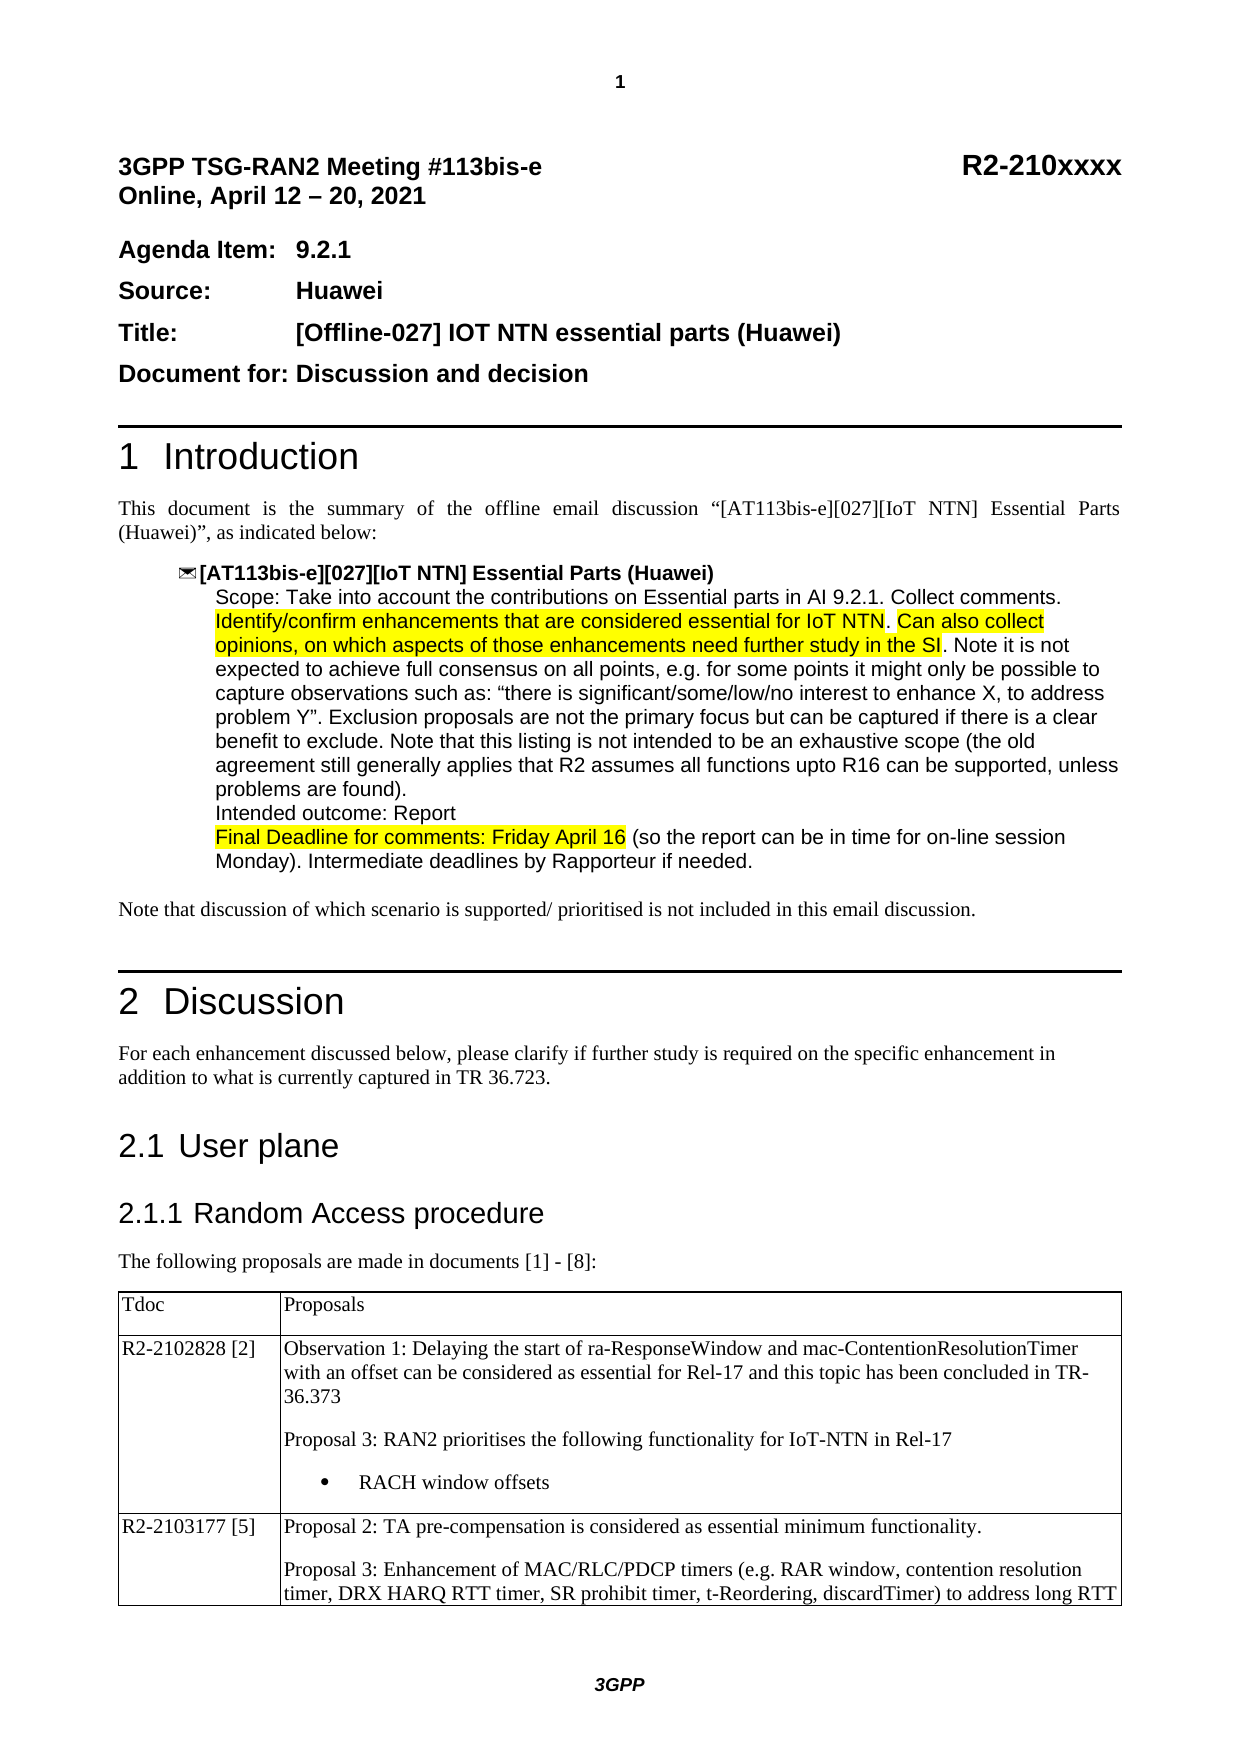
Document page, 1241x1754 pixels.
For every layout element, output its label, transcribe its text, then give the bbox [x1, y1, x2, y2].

text Online, April 12 – 20, 2021 [118, 181, 1122, 210]
text Final Deadline for comments: Friday April 16 (so the report can be in time for on-line session Monday). Intermediate deadlines by Rapporteur if needed. [177, 825, 1122, 873]
text The following proposals are made in documents [1] - [8]: [118, 1248, 1122, 1273]
text For each enhancement discussed below, please clarify if further study is required on the specific enhancement in addition to what is currently captured in TR 36.723. [118, 1041, 1122, 1089]
text Document for: Discussion and decision [118, 359, 1122, 387]
table_cell R2-2103177 [5] [119, 1514, 280, 1605]
table_cell Observation 1: Delaying the start of ra-ResponseWindow and mac-ContentionResolutionTimer with an offset can be considered as essential for Rel-17 and this topic has been concluded in TR-36.373 Proposal 3: RAN2 prioritises the following functionality for IoT-NTN in Rel-17 RACH window offsets [281, 1336, 1121, 1513]
text Note that discussion of which scenario is supported/ prioritised is not included in this email discussion. [118, 897, 1122, 921]
text This document is the summary of the offline email discussion “[AT113bis-e][027][IoT NTN] Essential Parts (Huawei)”, as indicated below: [118, 496, 1122, 544]
text Source: Huawei [118, 276, 1122, 305]
subtitle Introduction [118, 428, 1122, 477]
text Intended outcome: Report [177, 801, 1122, 825]
subtitle Discussion [118, 973, 1122, 1022]
table_header Tdoc [119, 1293, 280, 1335]
text Title: [Offline-027] IOT NTN essential parts (Huawei) [118, 317, 1122, 346]
table_header Proposals [281, 1293, 1121, 1335]
subtitle Random Access procedure [118, 1196, 1122, 1230]
text 3GPP TSG-RAN2 Meeting #113bis-e R2-210xxxx [118, 148, 1122, 181]
text Agenda Item: 9.2.1 [118, 235, 1122, 264]
subtitle User plane [118, 1127, 1122, 1165]
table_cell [281, 1514, 1121, 1605]
text Scope: Take into account the contributions on Essential parts in AI 9.2.1. Collect comments. Identify/confirm enhancements that are considered essential for IoT NTN. Can also collect opinions, on which aspects of those enhancements need further study in the SI. Note it is not expected to achieve full consensus on all points, e.g. for some points it might only be possible to capture observations such as: “there is significant/some/low/no interest to enhance X, to address problem Y”. Exclusion proposals are not the primary focus but can be captured if there is a clear benefit to exclude. Note that this listing is not intended to be an exhaustive scope (the old agreement still generally applies that R2 assumes all functions upto R16 can be supported, unless problems are found). [177, 585, 1122, 801]
text [AT113bis-e][027][IoT NTN] Essential Parts (Huawei) [177, 561, 1122, 585]
table_cell R2-2102828 [2] [119, 1336, 280, 1513]
